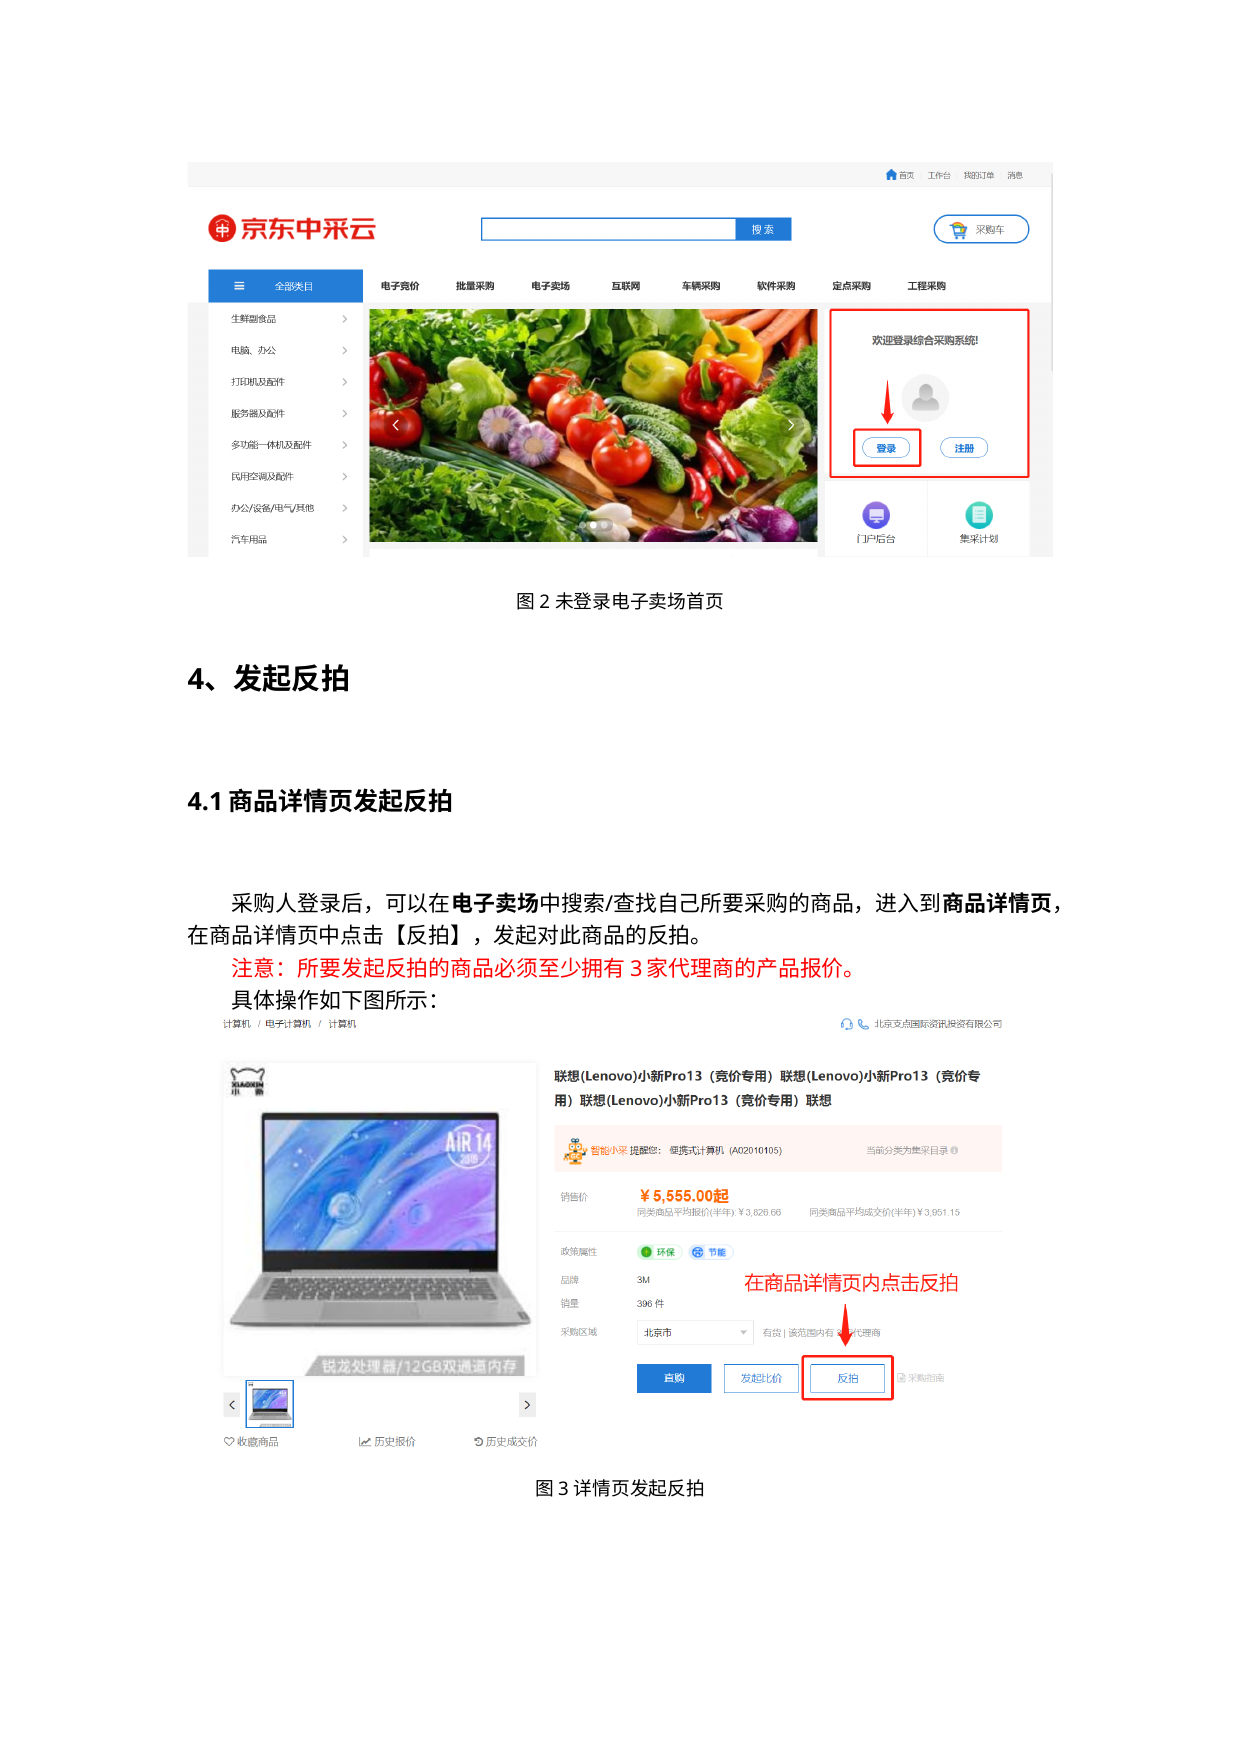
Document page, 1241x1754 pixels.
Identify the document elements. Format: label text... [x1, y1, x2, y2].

text 具体操作如下图所示： [187, 983, 1053, 1015]
text 采购人登录后，可以在电子卖场中搜索/查找自己所要采购的商品，进入到商品详情页，在商品详情页中点击【反拍】，发起对此商品的反拍。 [187, 886, 1053, 951]
text 图2 未登录电子卖场首页 [187, 584, 1053, 617]
text 注意：所要发起反拍的商品必须至少拥有3家代理商的产品报价。 [187, 951, 1053, 983]
picture [187, 162, 1053, 557]
text 图3 详情页发起反拍 [187, 1471, 1053, 1503]
subtitle 4、发起反拍 [187, 644, 1053, 709]
subtitle 4.1商品详情页发起反拍 [187, 767, 1053, 832]
picture [187, 1015, 1053, 1449]
